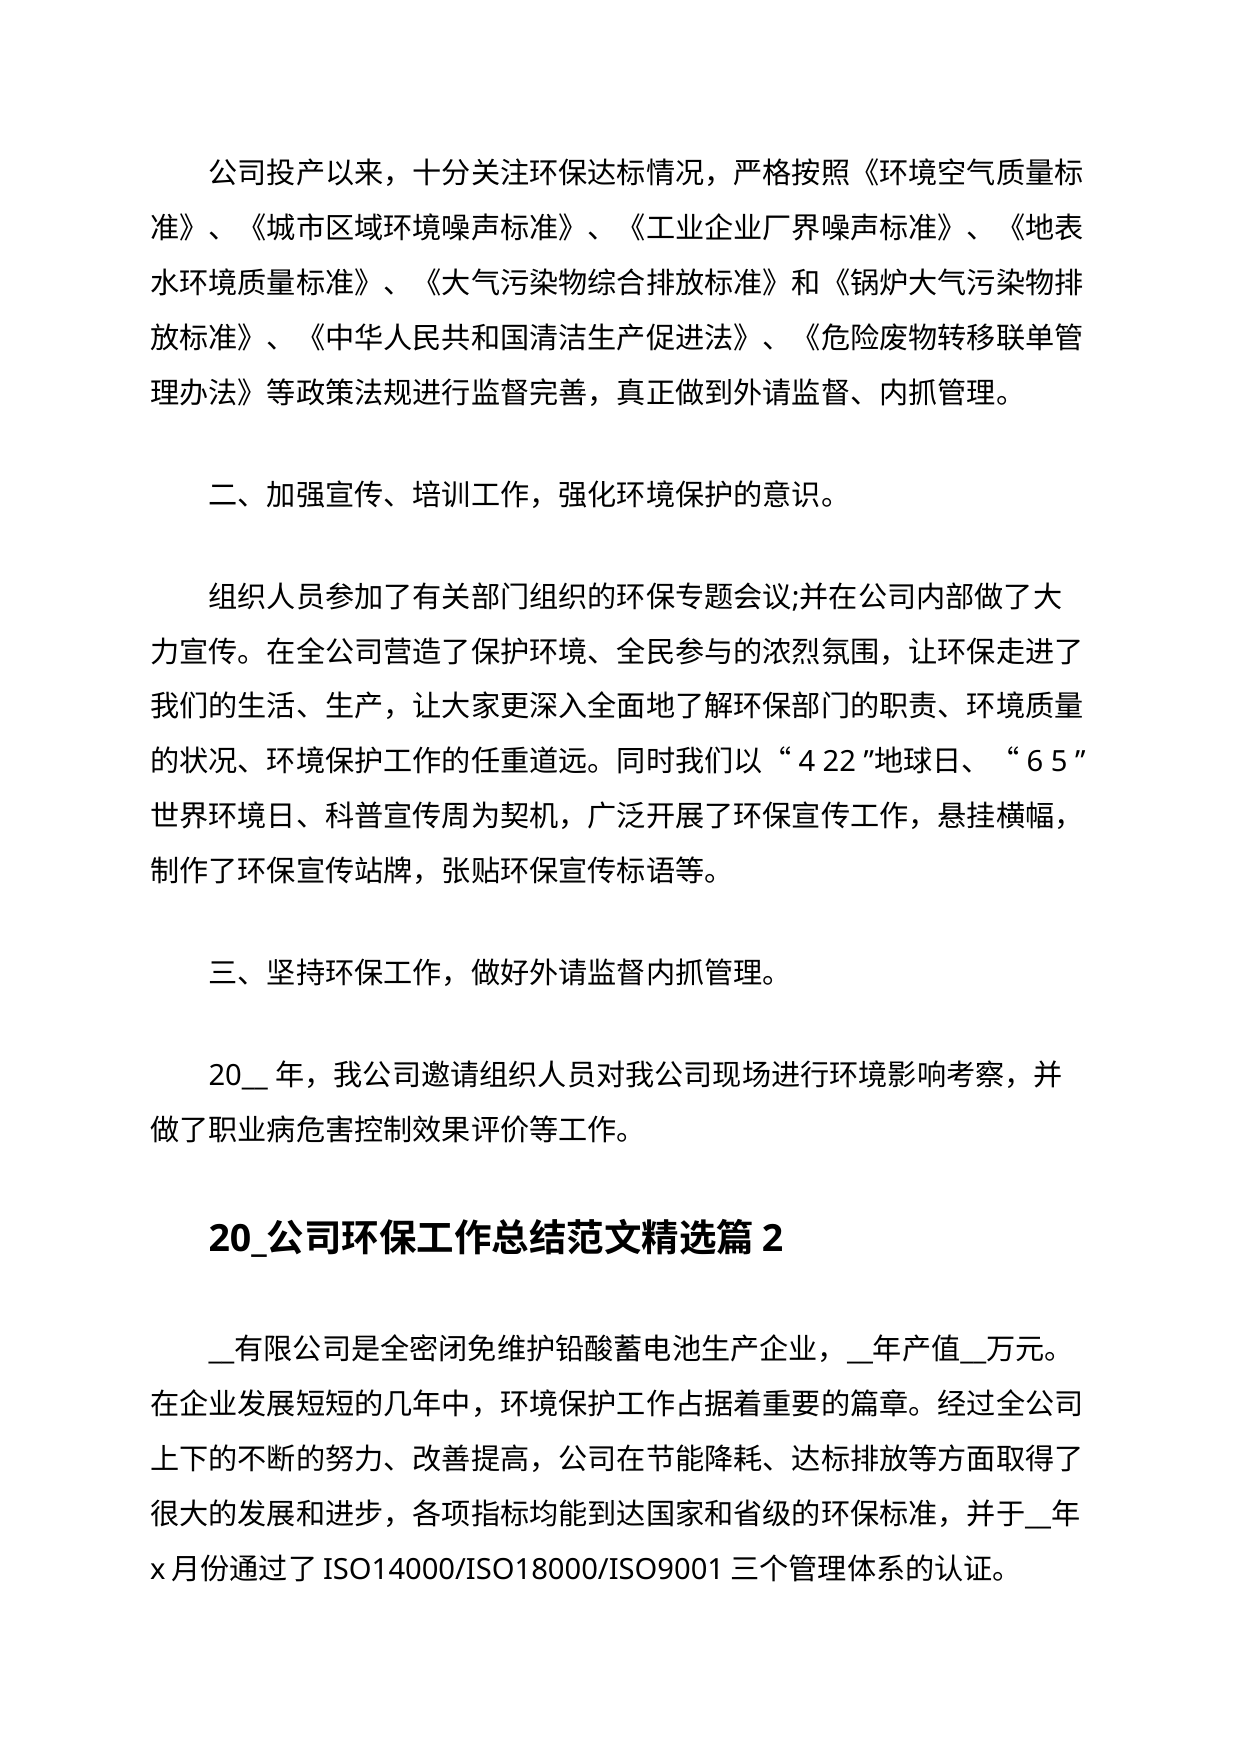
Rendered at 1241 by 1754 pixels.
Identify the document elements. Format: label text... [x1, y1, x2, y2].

text 三、坚持环保工作，做好外请监督内抓管理。 [150, 949, 1090, 992]
text 20_公司环保工作总结范文精选篇2 [150, 1208, 1090, 1263]
text 组织人员参加了有关部门组织的环保专题会议;并在公司内部做了大力宣传。在全公司营造了保护环境、全民参与的浓烈氛围，让环保走进了我们的生活、生产，让大家更深入全面地了解环保部门的职责、环境质量的状况、环境保护工作的任重道远。同时我们以“ 4 22 ”地球日、“ 6 5 ”世界环境日、科普宣传周为契机，广泛开展了环保宣传工作，悬挂横幅，制作了环保宣传站牌，张贴环保宣传标语等。 [150, 573, 1090, 890]
text 20__ 年，我公司邀请组织人员对我公司现场进行环境影响考察，并做了职业病危害控制效果评价等工作。 [150, 1051, 1090, 1149]
text 公司投产以来，十分关注环保达标情况，严格按照《环境空气质量标准》、《城市区域环境噪声标准》、《工业企业厂界噪声标准》、《地表水环境质量标准》、《大气污染物综合排放标准》和《锅炉大气污染物排放标准》、《中华人民共和国清洁生产促进法》、《危险废物转移联单管理办法》等政策法规进行监督完善，真正做到外请监督、内抓管理。 [150, 150, 1090, 412]
text __有限公司是全密闭免维护铅酸蓄电池生产企业，__年产值__万元。在企业发展短短的几年中，环境保护工作占据着重要的篇章。经过全公司上下的不断的努力、改善提高，公司在节能降耗、达标排放等方面取得了很大的发展和进步，各项指标均能到达国家和省级的环保标准，并于__年x月份通过了ISO14000/ISO18000/ISO9001三个管理体系的认证。 [150, 1326, 1090, 1588]
text 二、加强宣传、培训工作，强化环境保护的意识。 [150, 471, 1090, 514]
